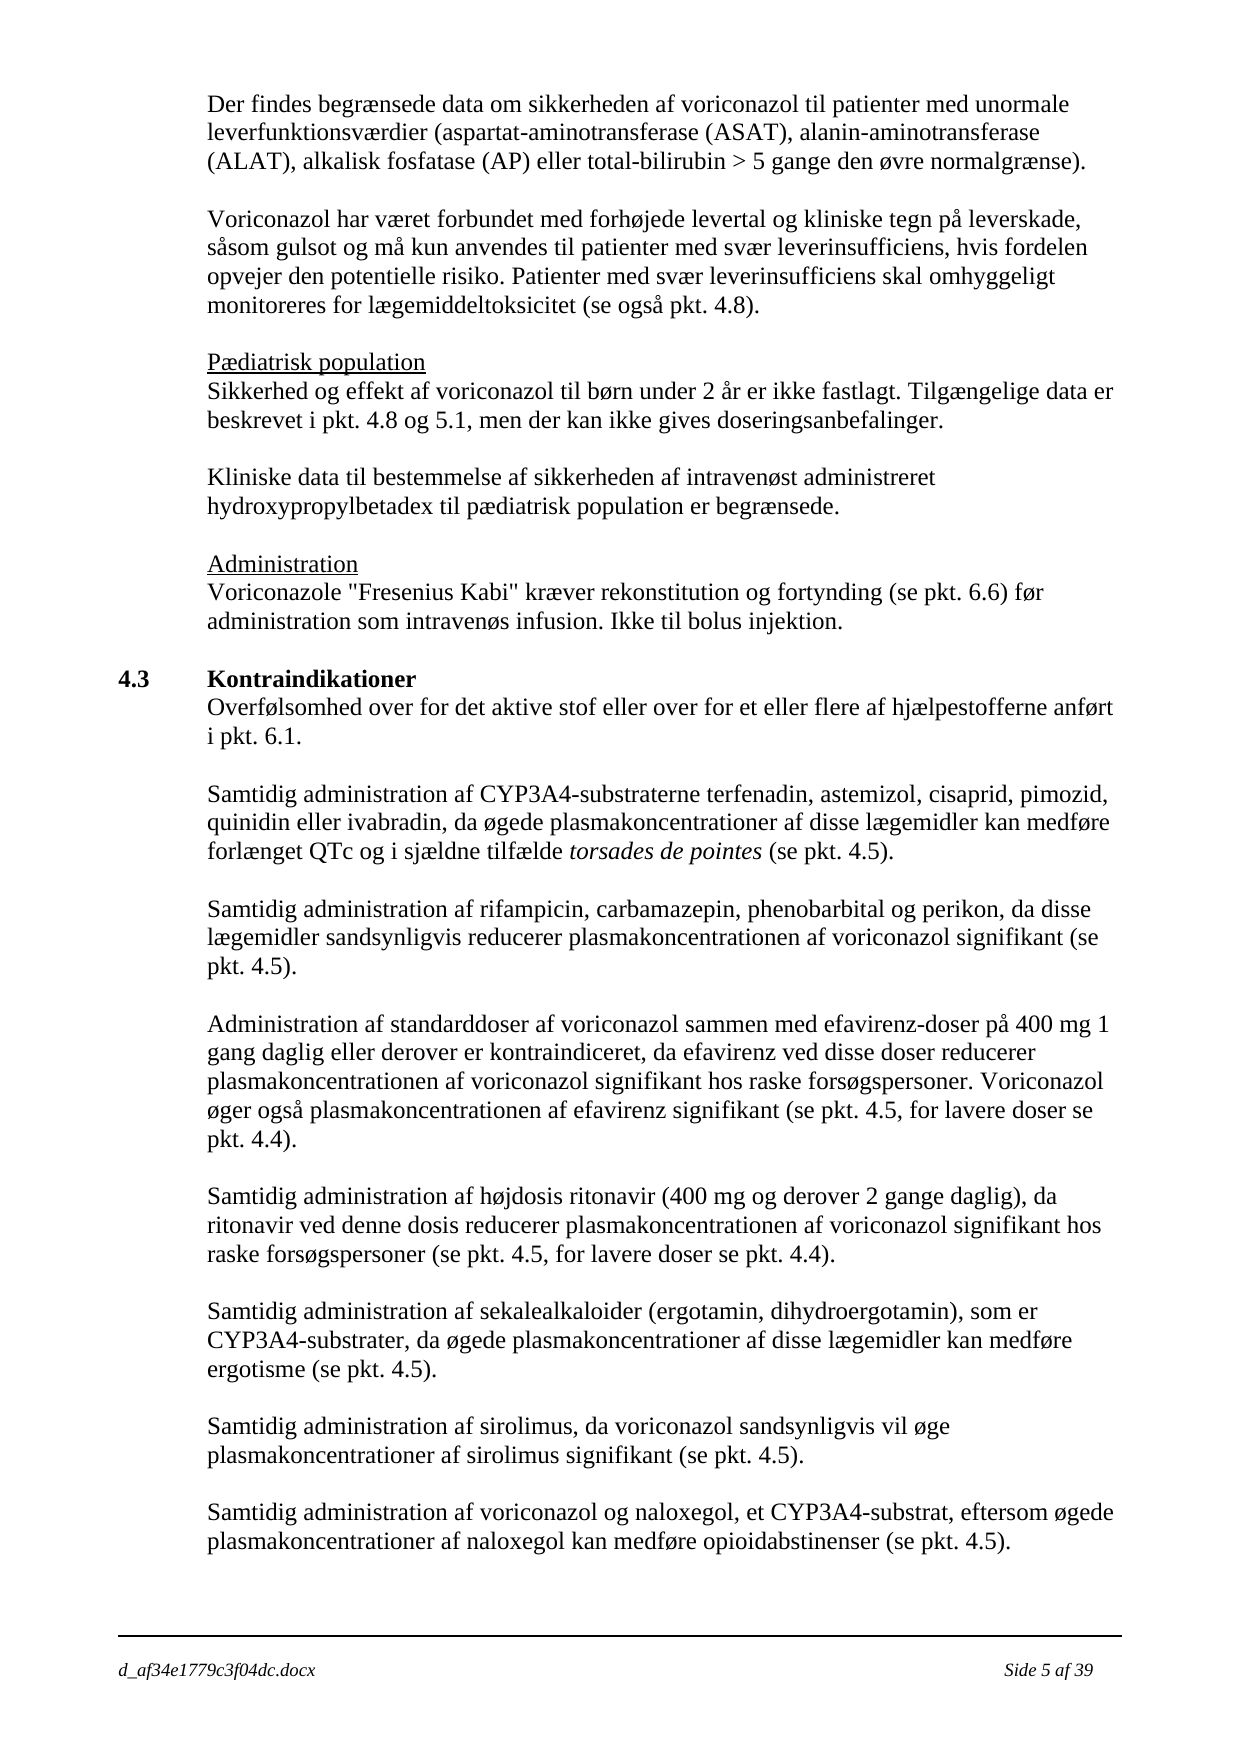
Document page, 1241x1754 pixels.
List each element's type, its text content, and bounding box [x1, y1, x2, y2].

text Samtidig administration af rifampicin, carbamazepin, phenobarbital og perikon, da disse lægemidler sandsynligvis reducerer plasmakoncentrationen af voriconazol signifikant (se pkt. 4.5). [207, 894, 1122, 980]
text Samtidig administration af højdosis ritonavir (400 mg og derover 2 gange daglig), da ritonavir ved denne dosis reducerer plasmakoncentrationen af voriconazol signifikant hos raske forsøgspersoner (se pkt. 4.5, for lavere doser se pkt. 4.4). [207, 1181, 1122, 1267]
text Samtidig administration af sekalealkaloider (ergotamin, dihydroergotamin), som er CYP3A4-substrater, da øgede plasmakoncentrationer af disse lægemidler kan medføre ergotisme (se pkt. 4.5). [207, 1296, 1122, 1382]
text Kliniske data til bestemmelse af sikkerheden af intravenøst administreret hydroxypropylbetadex til pædiatrisk population er begrænsede. [207, 462, 1122, 520]
text Der findes begrænsede data om sikkerheden af voriconazol til patienter med unormale leverfunktionsværdier (aspartat-aminotransferase (ASAT), alanin-aminotransferase (ALAT), alkalisk fosfatase (AP) eller total-bilirubin > 5 gange den øvre normalgrænse). [207, 89, 1122, 175]
text Voriconazol har været forbundet med forhøjede levertal og kliniske tegn på leverskade, såsom gulsot og må kun anvendes til patienter med svær leverinsufficiens, hvis fordelen opvejer den potentielle risiko. Patienter med svær leverinsufficiens skal omhyggeligt monitoreres for lægemiddeltoksicitet (se også pkt. 4.8). [207, 204, 1122, 319]
text Samtidig administration af CYP3A4-substraterne terfenadin, astemizol, cisaprid, pimozid, quinidin eller ivabradin, da øgede plasmakoncentrationer af disse lægemidler kan medføre forlænget QTc og i sjældne tilfælde torsades de pointes (se pkt. 4.5). [207, 779, 1122, 865]
text Administration af standarddoser af voriconazol sammen med efavirenz-doser på 400 mg 1 gang daglig eller derover er kontraindiceret, da efavirenz ved disse doser reducerer plasmakoncentrationen af voriconazol signifikant hos raske forsøgspersoner. Voriconazol øger også plasmakoncentrationen af efavirenz signifikant (se pkt. 4.5, for lavere doser se pkt. 4.4). [207, 1009, 1122, 1152]
text Sikkerhed og effekt af voriconazol til børn under 2 år er ikke fastlagt. Tilgængelige data er beskrevet i pkt. 4.8 og 5.1, men der kan ikke gives doseringsanbefalinger. [207, 376, 1122, 434]
text Pædiatrisk population [207, 347, 1122, 376]
text Samtidig administration af sirolimus, da voriconazol sandsynligvis vil øge plasmakoncentrationer af sirolimus signifikant (se pkt. 4.5). [207, 1411, 1122, 1469]
text Overfølsomhed over for det aktive stof eller over for et eller flere af hjælpestofferne anført i pkt. 6.1. [118, 692, 1122, 750]
text 4.3 Kontraindikationer [118, 664, 1122, 692]
text Administration [207, 549, 1122, 577]
text Voriconazole "Fresenius Kabi" kræver rekonstitution og fortynding (se pkt. 6.6) før administration som intravenøs infusion. Ikke til bolus injektion. [207, 577, 1122, 635]
text Samtidig administration af voriconazol og naloxegol, et CYP3A4-substrat, eftersom øgede plasmakoncentrationer af naloxegol kan medføre opioidabstinenser (se pkt. 4.5). [207, 1497, 1122, 1555]
